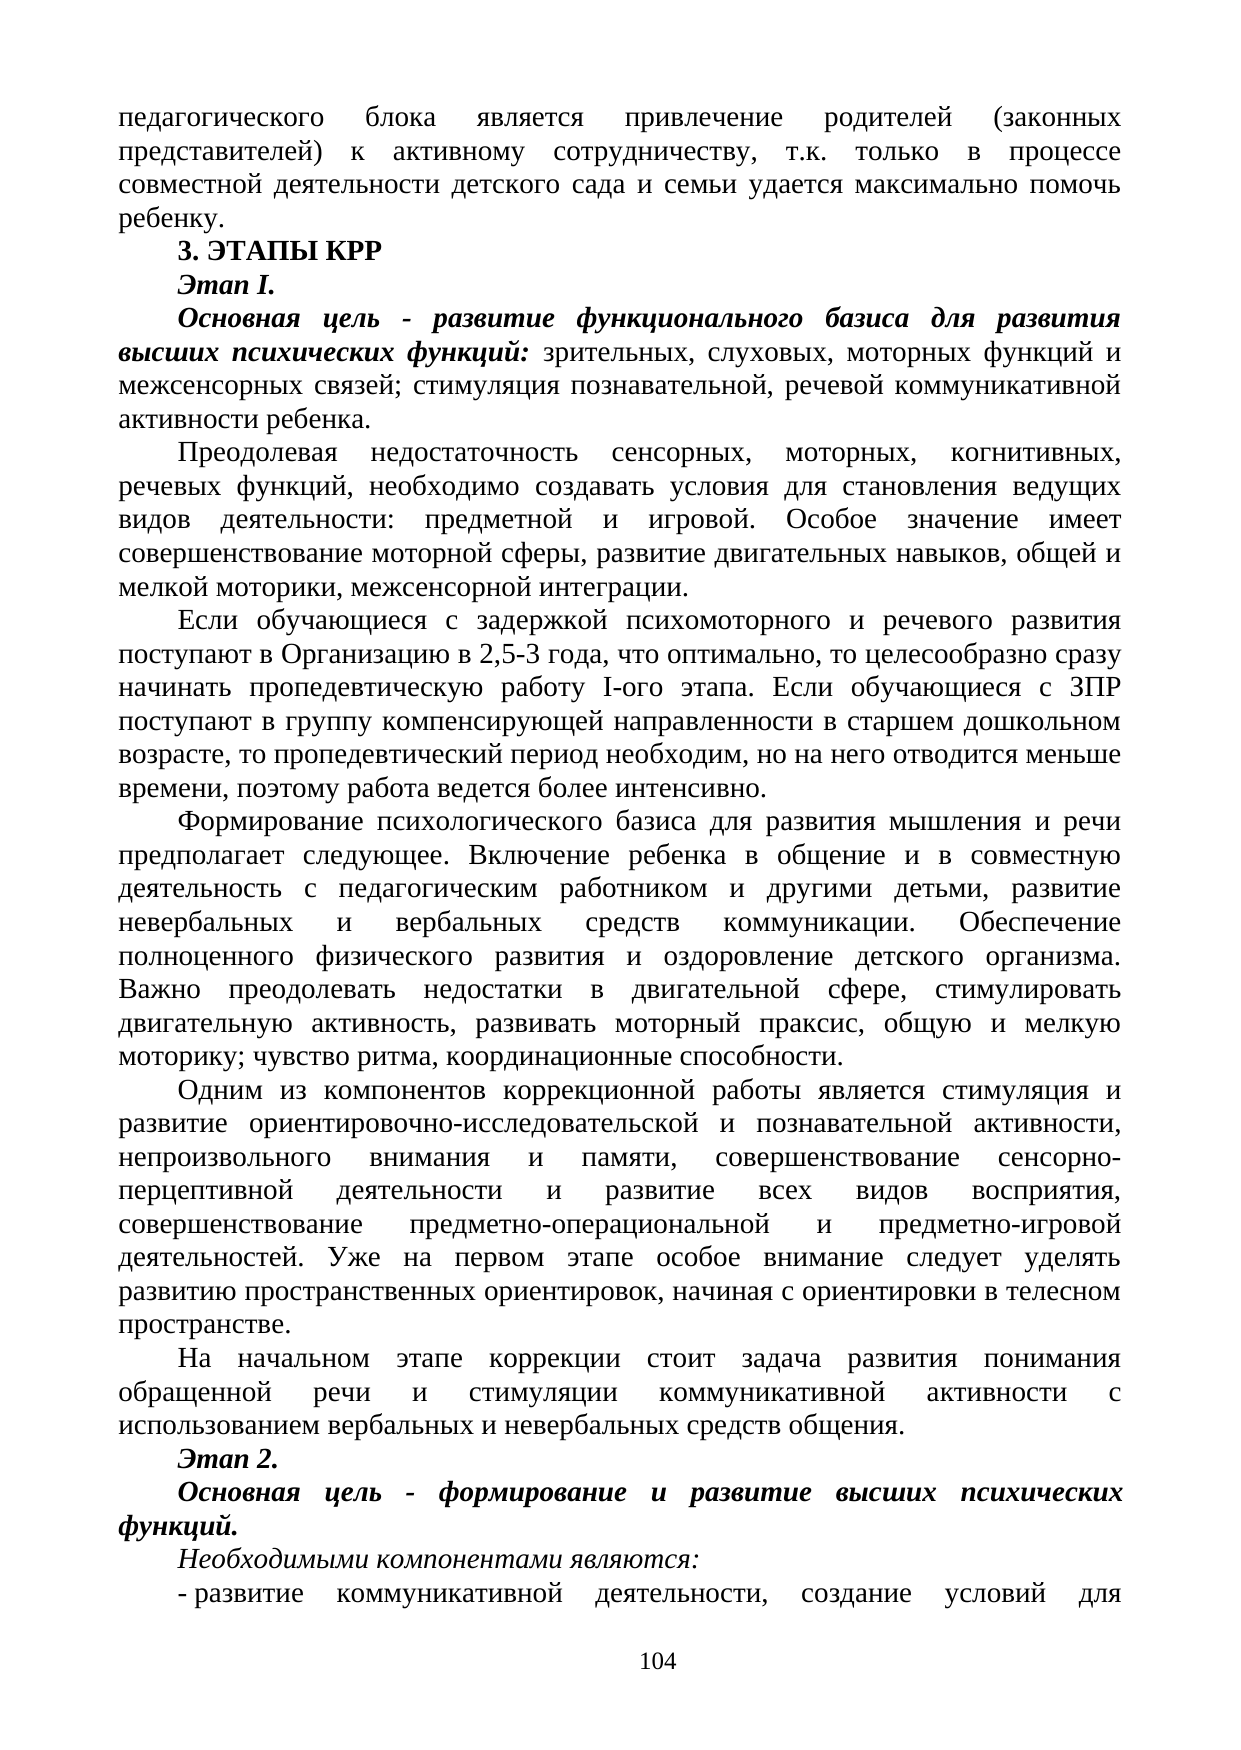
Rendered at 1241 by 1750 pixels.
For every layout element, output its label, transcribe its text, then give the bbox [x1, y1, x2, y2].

text Основная цель - формирование и развитие высших психических функций. [118, 1474, 1124, 1541]
text Преодолевая недостаточность сенсорных, моторных, когнитивных, речевых функций, необходимо создавать условия для становления ведущих видов деятельности: предметной и игровой. Особое значение имеет совершенствование моторной сферы, развитие двигательных навыков, общей и мелкой моторики, межсенсорной интеграции. [118, 434, 1122, 602]
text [118, 99, 1122, 233]
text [118, 1575, 1122, 1608]
text На начальном этапе коррекции стоит задача развития понимания обращенной речи и стимуляции коммуникативной активности с использованием вербальных и невербальных средств общения. [118, 1340, 1122, 1441]
text Если обучающиеся с задержкой психомоторного и речевого развития поступают в Организацию в 2,5-3 года, что оптимально, то целесообразно сразу начинать пропедевтическую работу I-ого этапа. Если обучающиеся с ЗПР поступают в группу компенсирующей направленности в старшем дошкольном возрасте, то пропедевтический период необходим, но на него отводится меньше времени, поэтому работа ведется более интенсивно. [118, 602, 1122, 803]
text Необходимыми компонентами являются: [118, 1541, 1122, 1575]
text Одним из компонентов коррекционной работы является стимуляция и развитие ориентировочно-исследовательской и познавательной активности, непроизвольного внимания и памяти, совершенствование сенсорно-перцептивной деятельности и развитие всех видов восприятия, совершенствование предметно-операциональной и предметно-игровой деятельностей. Уже на первом этапе особое внимание следует уделять развитию пространственных ориентировок, начиная с ориентировки в телесном пространстве. [118, 1072, 1122, 1340]
text Этап 2. [118, 1441, 1122, 1474]
text Этап I. [118, 267, 1122, 300]
text Основная цель - развитие функционального базиса для развития высших психических функций: зрительных, слуховых, моторных функций и межсенсорных связей; стимуляция познавательной, речевой коммуникативной активности ребенка. [118, 300, 1122, 434]
text Формирование психологического базиса для развития мышления и речи предполагает следующее. Включение ребенка в общение и в совместную деятельность с педагогическим работником и другими детьми, развитие невербальных и вербальных средств коммуникации. Обеспечение полноценного физического развития и оздоровление детского организма. Важно преодолевать недостатки в двигательной сфере, стимулировать двигательную активность, развивать моторный праксис, общую и мелкую моторику; чувство ритма, координационные способности. [118, 803, 1122, 1072]
text 3. ЭТАПЫ КРР [118, 233, 1122, 267]
